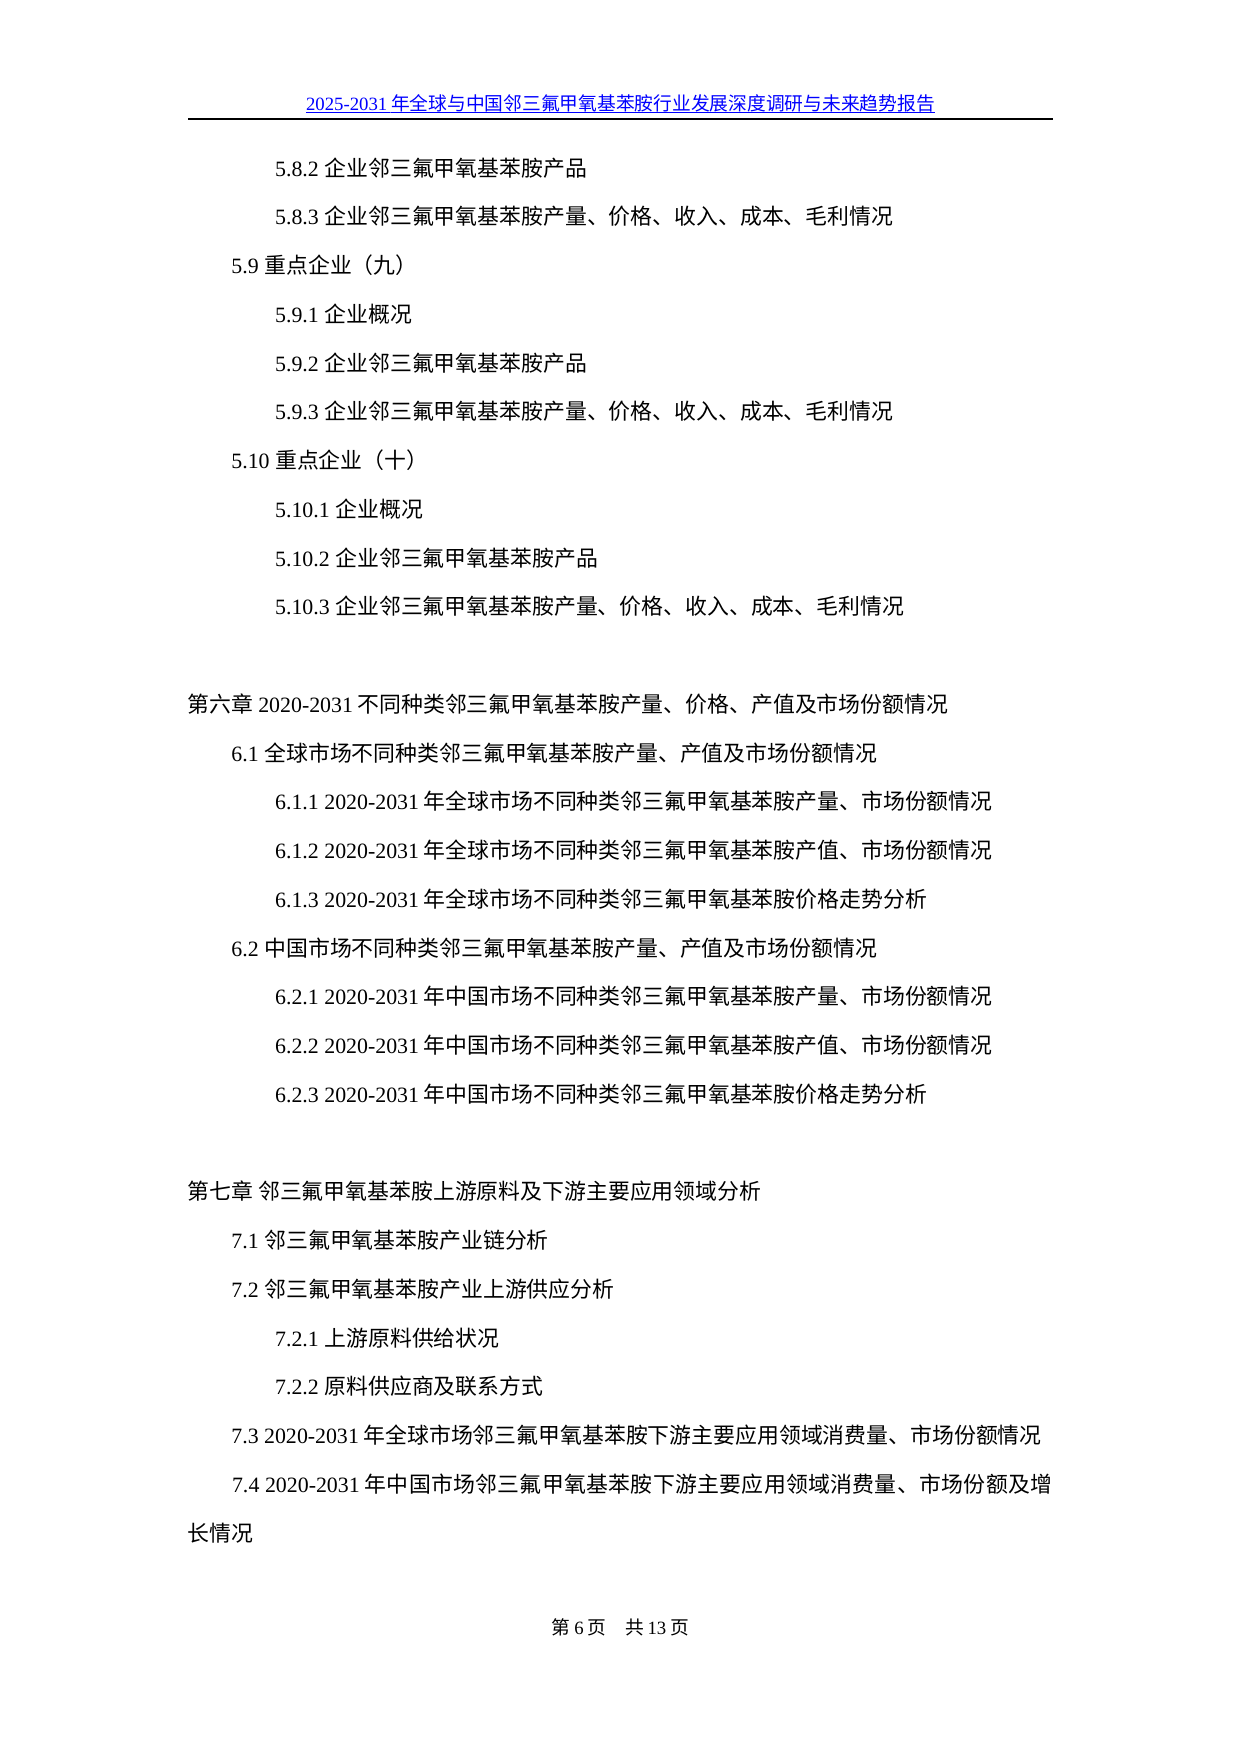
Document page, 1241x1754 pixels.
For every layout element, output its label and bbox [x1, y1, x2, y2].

text [187, 150, 1053, 1548]
